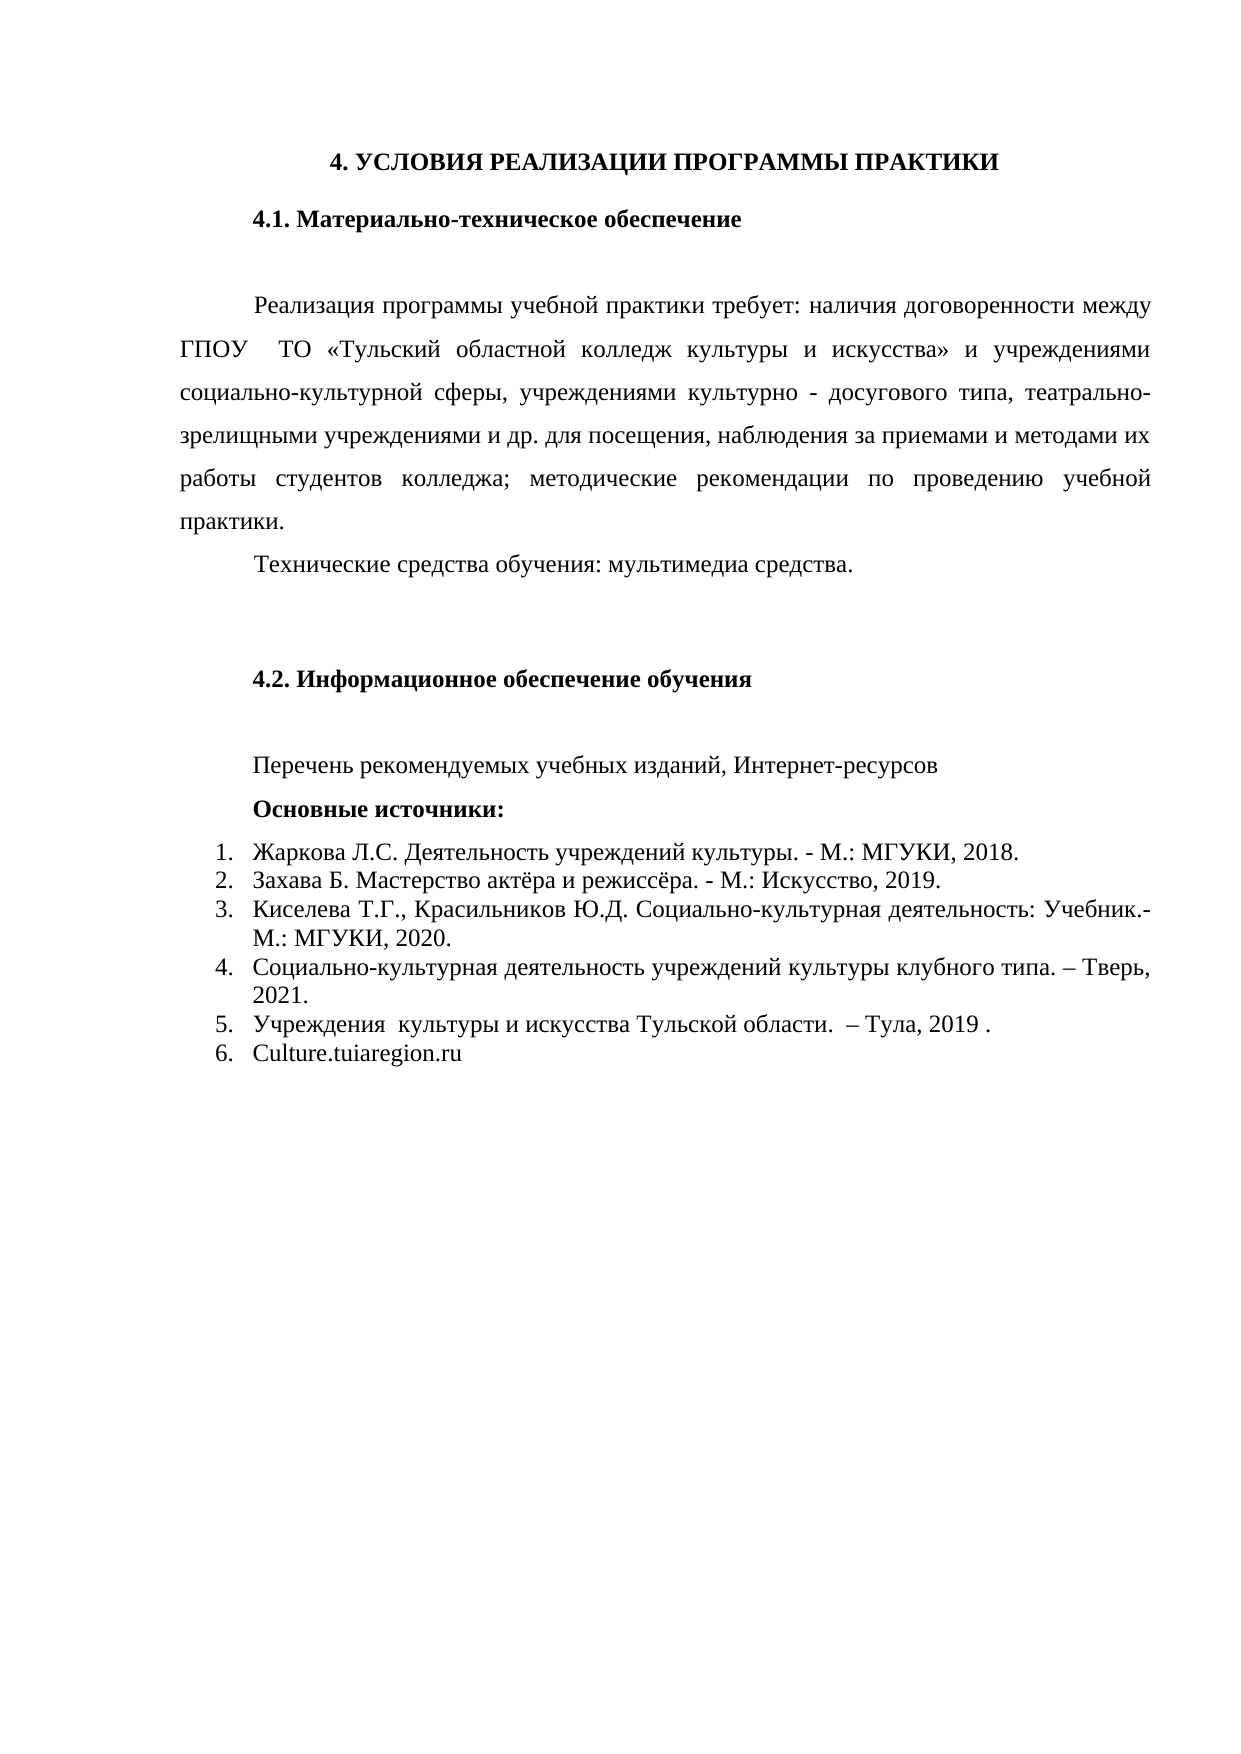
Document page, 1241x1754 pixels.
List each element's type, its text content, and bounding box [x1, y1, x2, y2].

text 4. УСЛОВИЯ РЕАЛИЗАЦИИ ПРОГРАММЫ ПРАКТИКИ [177, 147, 1152, 176]
list Социально-культурная деятельность учреждений культуры клубного типа. – Тверь, 2021. [215, 952, 1152, 1009]
text Реализация программы учебной практики требует: наличия договоренности между ГПОУ ТО «Тульский областной колледж культуры и искусства» и учреждениями социально-культурной сферы, учреждениями культурно - досугового типа, театрально-зрелищными учреждениями и др. для посещения, наблюдения за приемами и методами их работы студентов колледжа; методические рекомендации по проведению учебной практики. [179, 291, 1152, 535]
text Перечень рекомендуемых учебных изданий, Интернет-ресурсов [177, 751, 1152, 779]
text 4.1. Материально-техническое обеспечение [177, 204, 1152, 233]
list Culture.tuiaregion.ru [215, 1038, 1152, 1067]
list Учреждения культуры и искусства Тульской области. – Тула, 2019 . [215, 1009, 1152, 1038]
list Киселева Т.Г., Красильников Ю.Д. Социально-культурная деятельность: Учебник.-М.: МГУКИ, 2020. [215, 894, 1152, 952]
text Технические средства обучения: мультимедиа средства. [179, 549, 1152, 578]
text 4.2. Информационное обеспечение обучения [177, 664, 1152, 693]
text Основные источники: [177, 794, 1152, 822]
list Жаркова Л.С. Деятельность учреждений культуры. - М.: МГУКИ, 2018. [215, 837, 1152, 866]
list Захава Б. Мастерство актёра и режиссёра. - М.: Искусство, 2019. [215, 866, 1152, 894]
